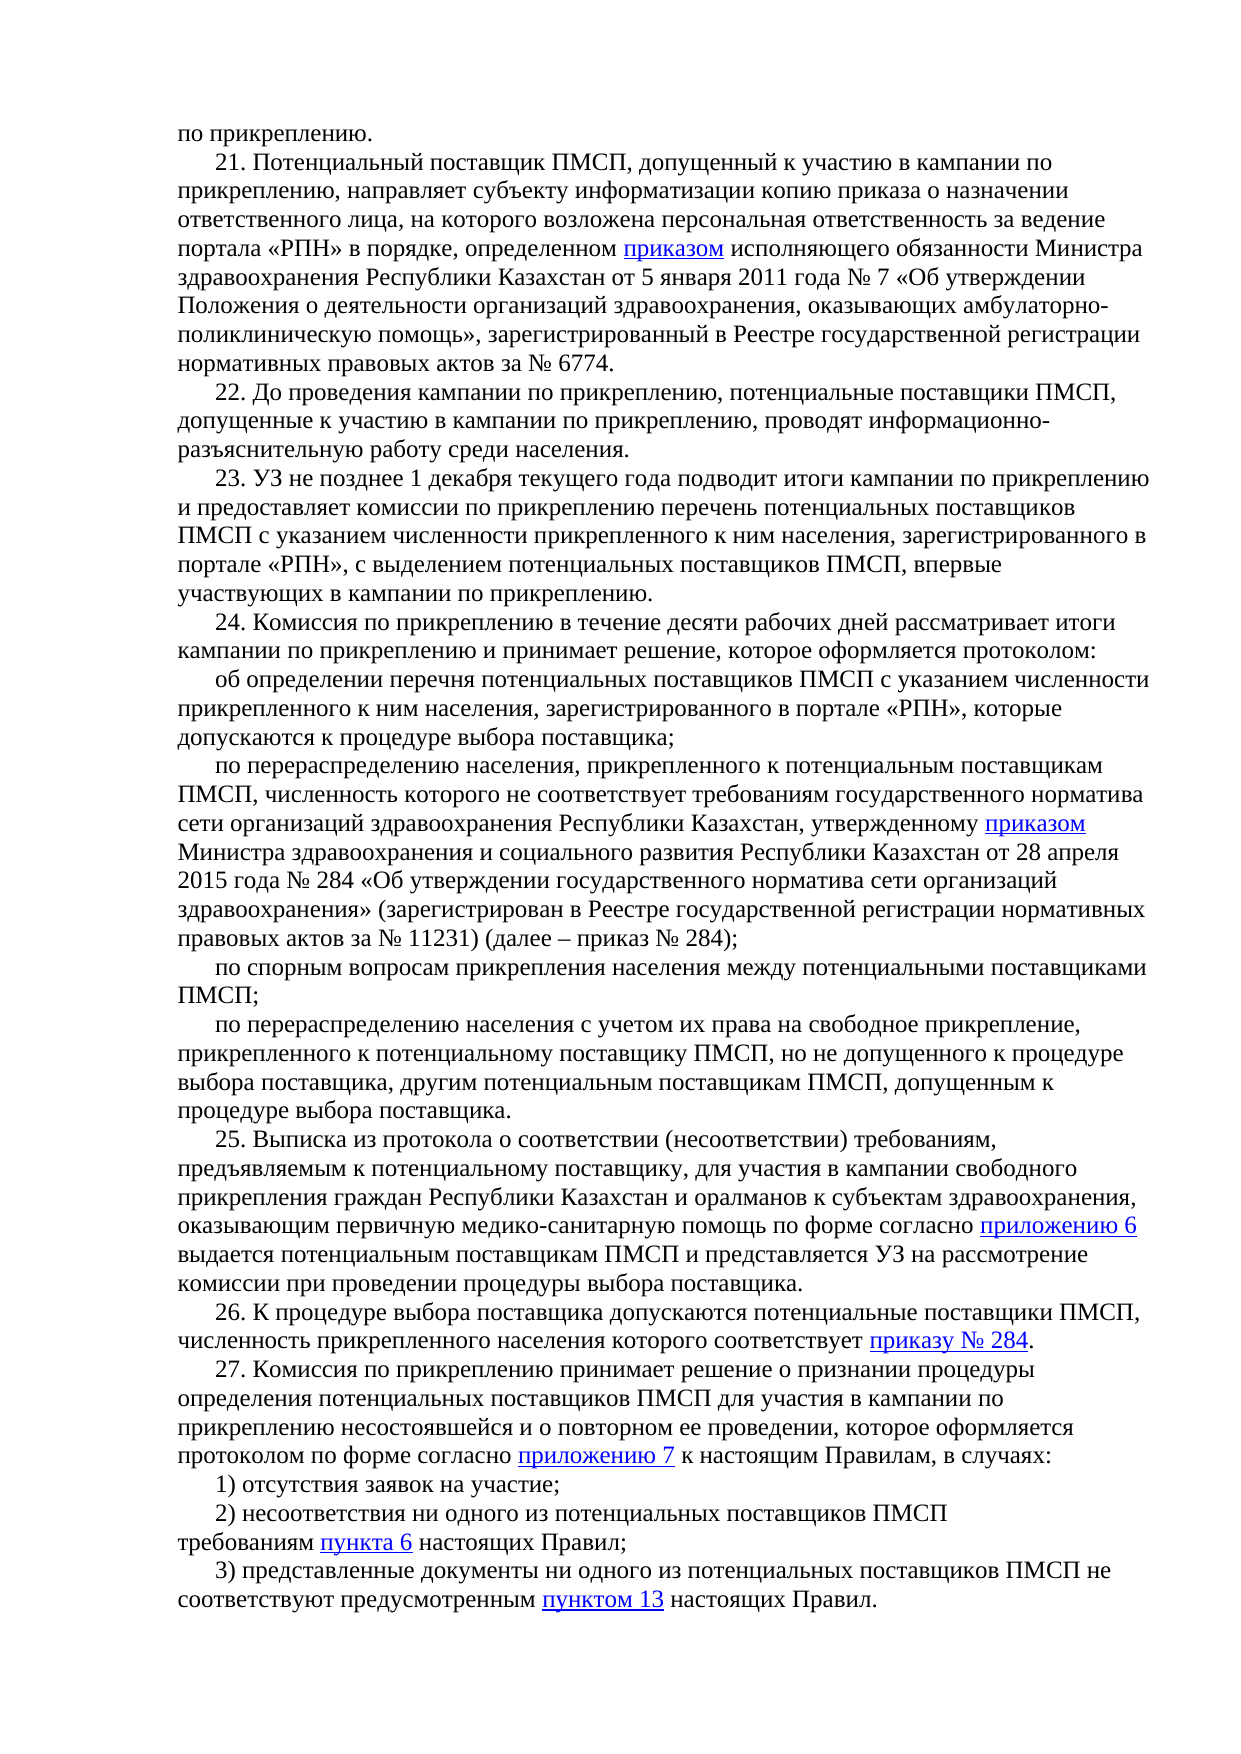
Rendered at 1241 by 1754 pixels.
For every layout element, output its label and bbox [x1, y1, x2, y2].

text [177, 118, 1152, 1613]
